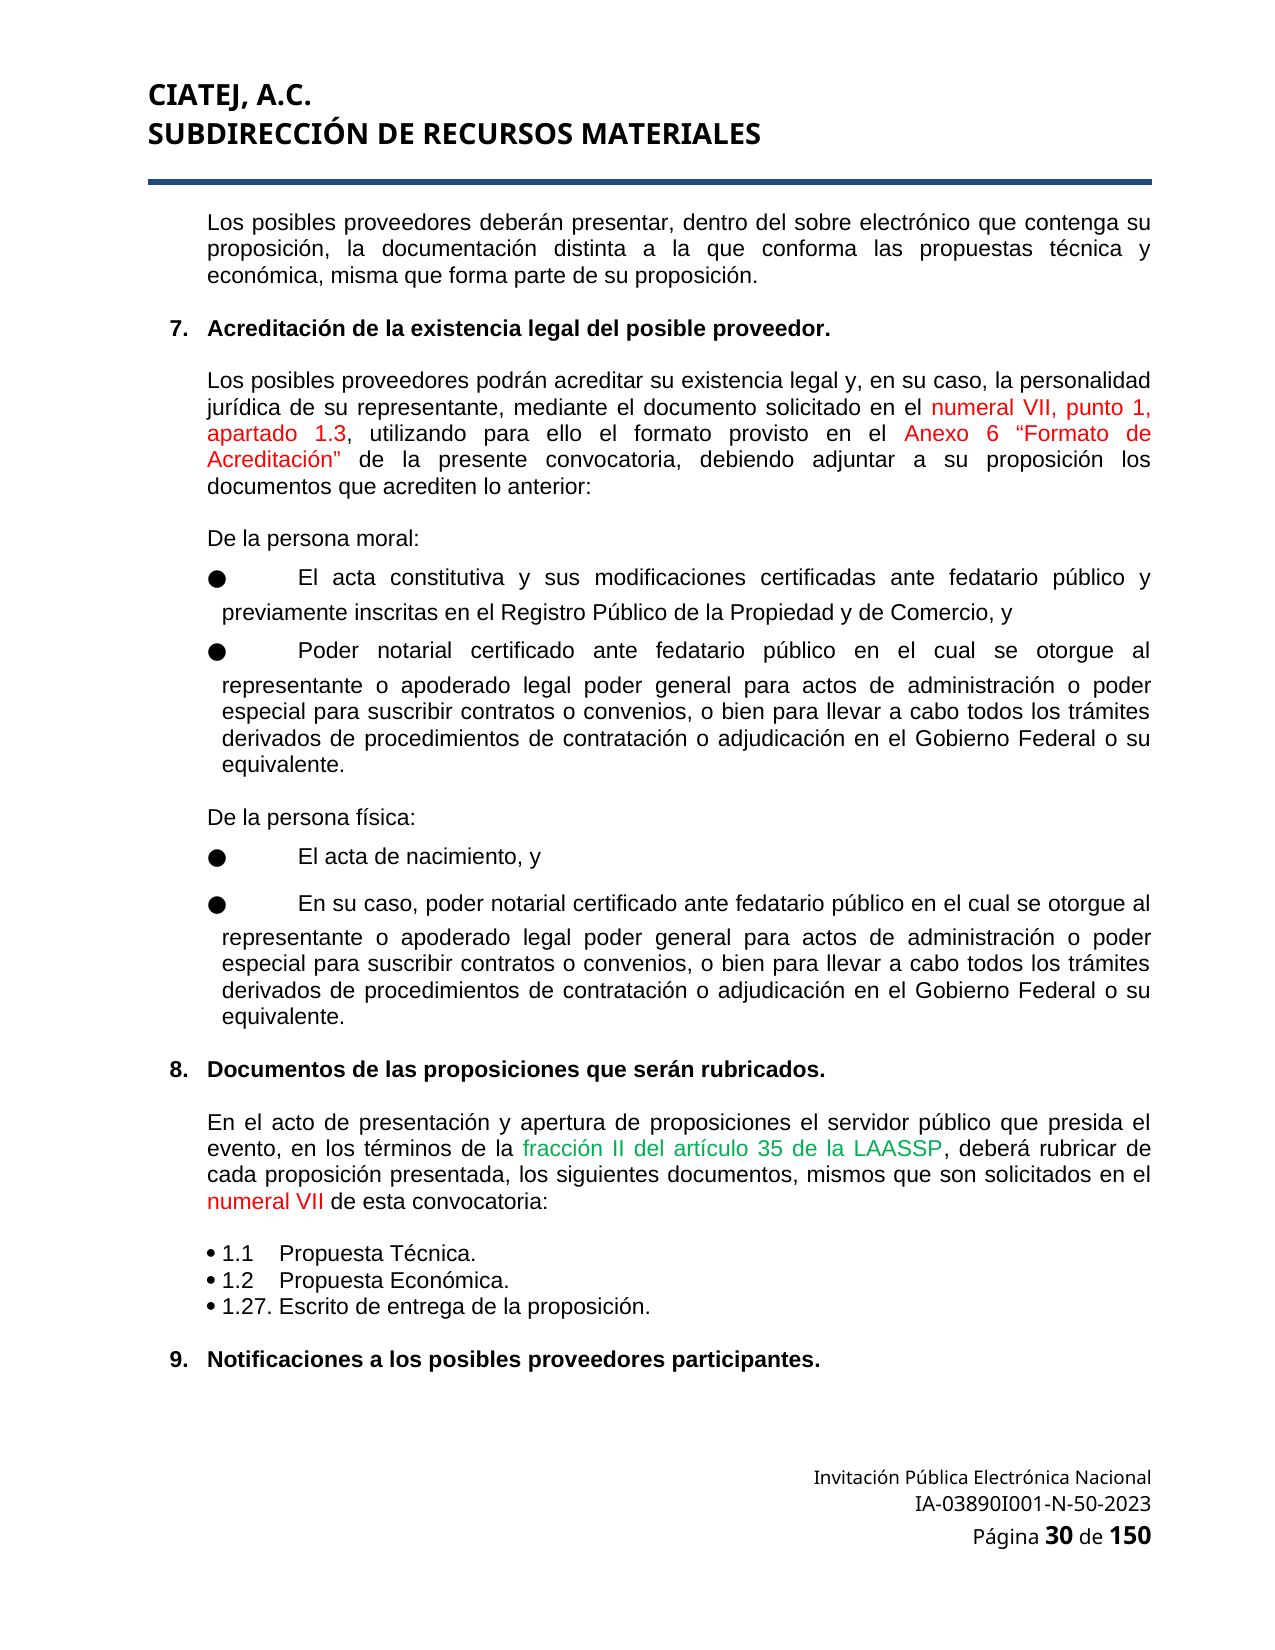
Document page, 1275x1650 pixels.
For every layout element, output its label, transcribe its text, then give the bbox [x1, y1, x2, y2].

list El acta de nacimiento, y [207, 830, 1152, 877]
list Notificaciones a los posibles proveedores participantes. [169, 1346, 1152, 1372]
list 1.1 Propuesta Técnica. [207, 1240, 1152, 1267]
list En su caso, poder notarial certificado ante fedatario público en el cual se otorgue al representante o apoderado legal poder general para actos de administración o poder especial para suscribir contratos o convenios, o bien para llevar a cabo todos los trámites derivados de procedimientos de contratación o adjudicación en el Gobierno Federal o su equivalente. [207, 877, 1152, 1029]
list Documentos de las proposiciones que serán rubricados. [169, 1056, 1152, 1082]
text Los posibles proveedores deberán presentar, dentro del sobre electrónico que contenga su proposición, la documentación distinta a la que conforma las propuestas técnica y económica, misma que forma parte de su proposición. [207, 209, 1152, 288]
list Acreditación de la existencia legal del posible proveedor. [169, 314, 1152, 341]
list El acta constitutiva y sus modificaciones certificadas ante fedatario público y previamente inscritas en el Registro Público de la Propiedad y de Comercio, y [207, 552, 1152, 625]
list Poder notarial certificado ante fedatario público en el cual se otorgue al representante o apoderado legal poder general para actos de administración o poder especial para suscribir contratos o convenios, o bien para llevar a cabo todos los trámites derivados de procedimientos de contratación o adjudicación en el Gobierno Federal o su equivalente. [207, 625, 1152, 777]
text Los posibles proveedores podrán acreditar su existencia legal y, en su caso, la personalidad jurídica de su representante, mediante el documento solicitado en el numeral VII, punto 1, apartado 1.3, utilizando para ello el formato provisto en el Anexo 6 “Formato de Acreditación” de la presente convocatoria, debiendo adjuntar a su proposición los documentos que acrediten lo anterior: [207, 367, 1152, 499]
text En el acto de presentación y apertura de proposiciones el servidor público que presida el evento, en los términos de la fracción II del artículo 35 de la LAASSP, deberá rubricar de cada proposición presentada, los siguientes documentos, mismos que son solicitados en el numeral VII de esta convocatoria: [207, 1108, 1152, 1214]
list 1.27. Escrito de entrega de la proposición. [207, 1293, 1152, 1319]
list 1.2 Propuesta Económica. [207, 1267, 1152, 1293]
text De la persona moral: [207, 525, 1152, 552]
text De la persona física: [207, 804, 1152, 830]
